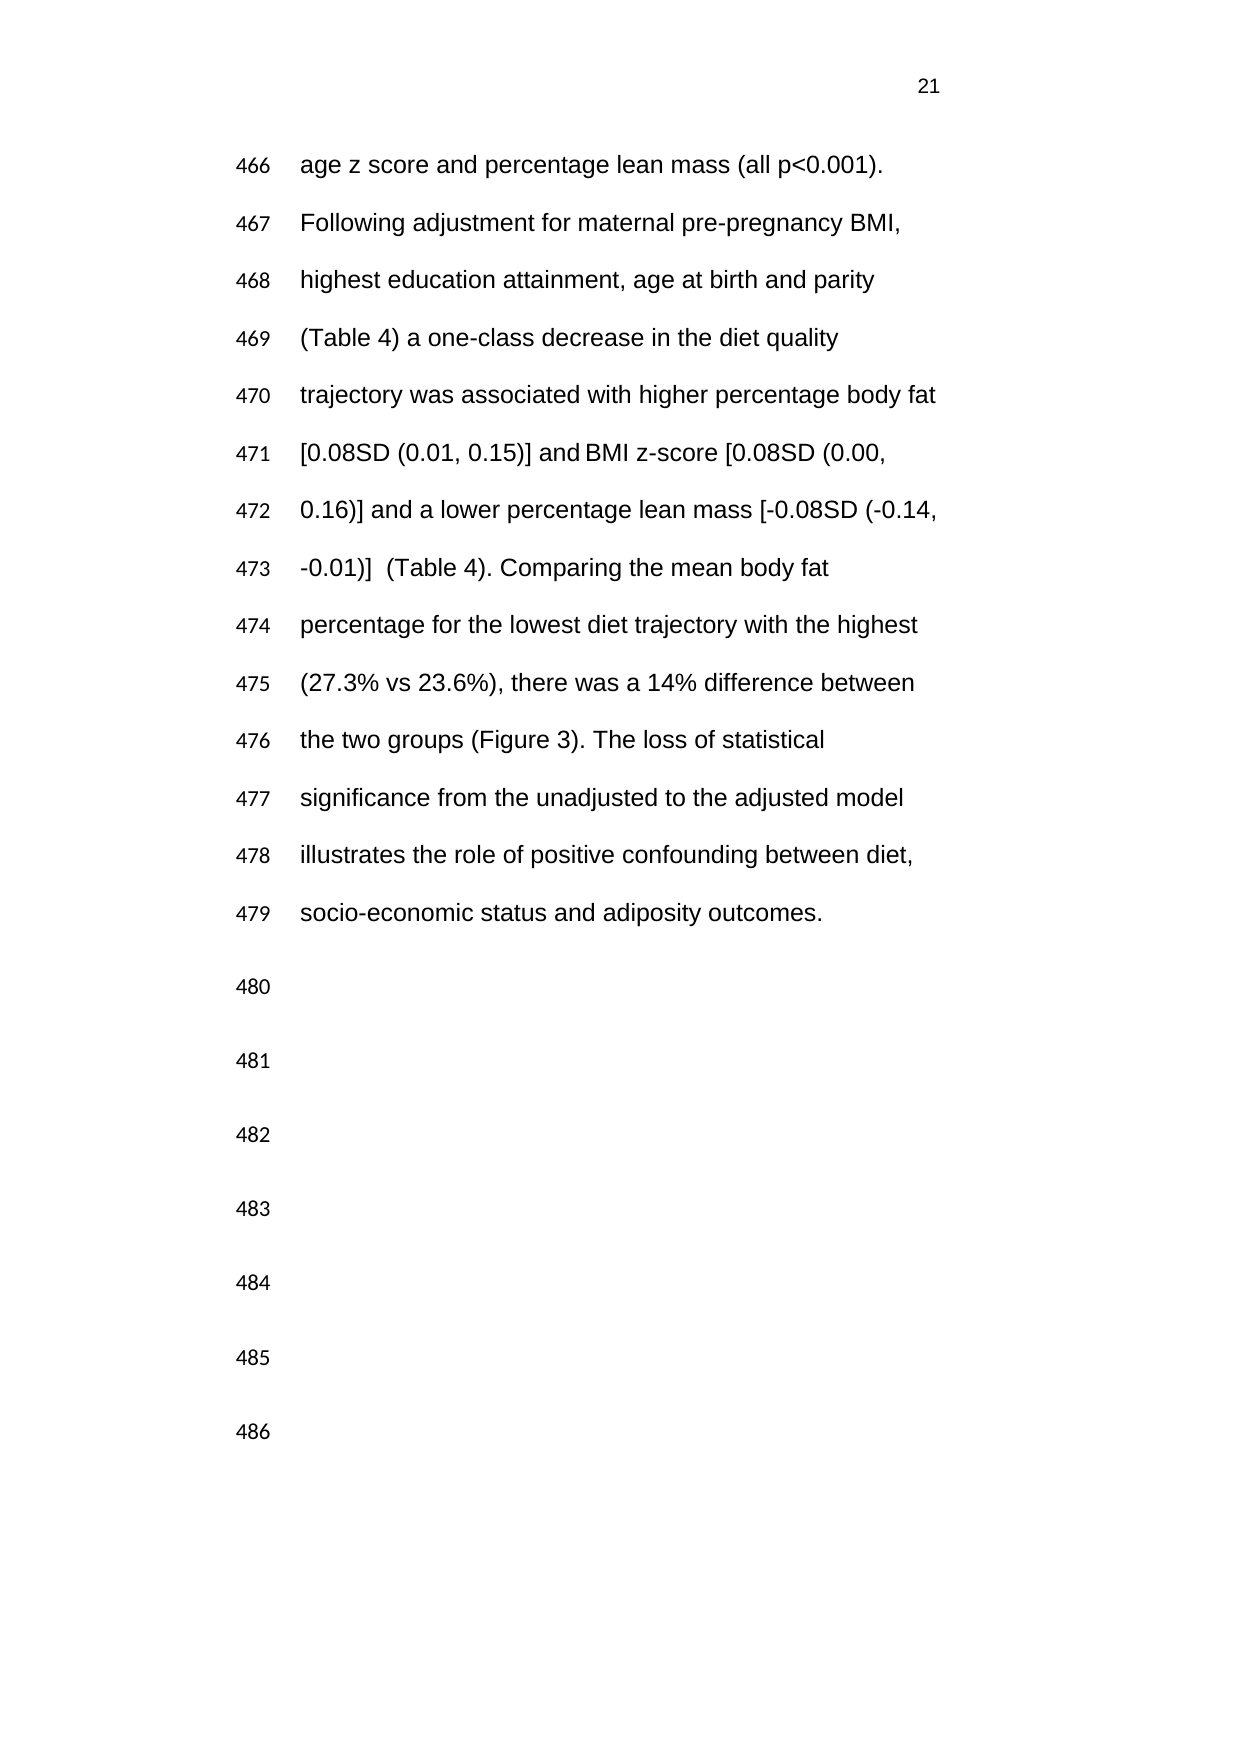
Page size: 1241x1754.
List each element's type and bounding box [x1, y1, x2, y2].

text [300, 150, 940, 926]
